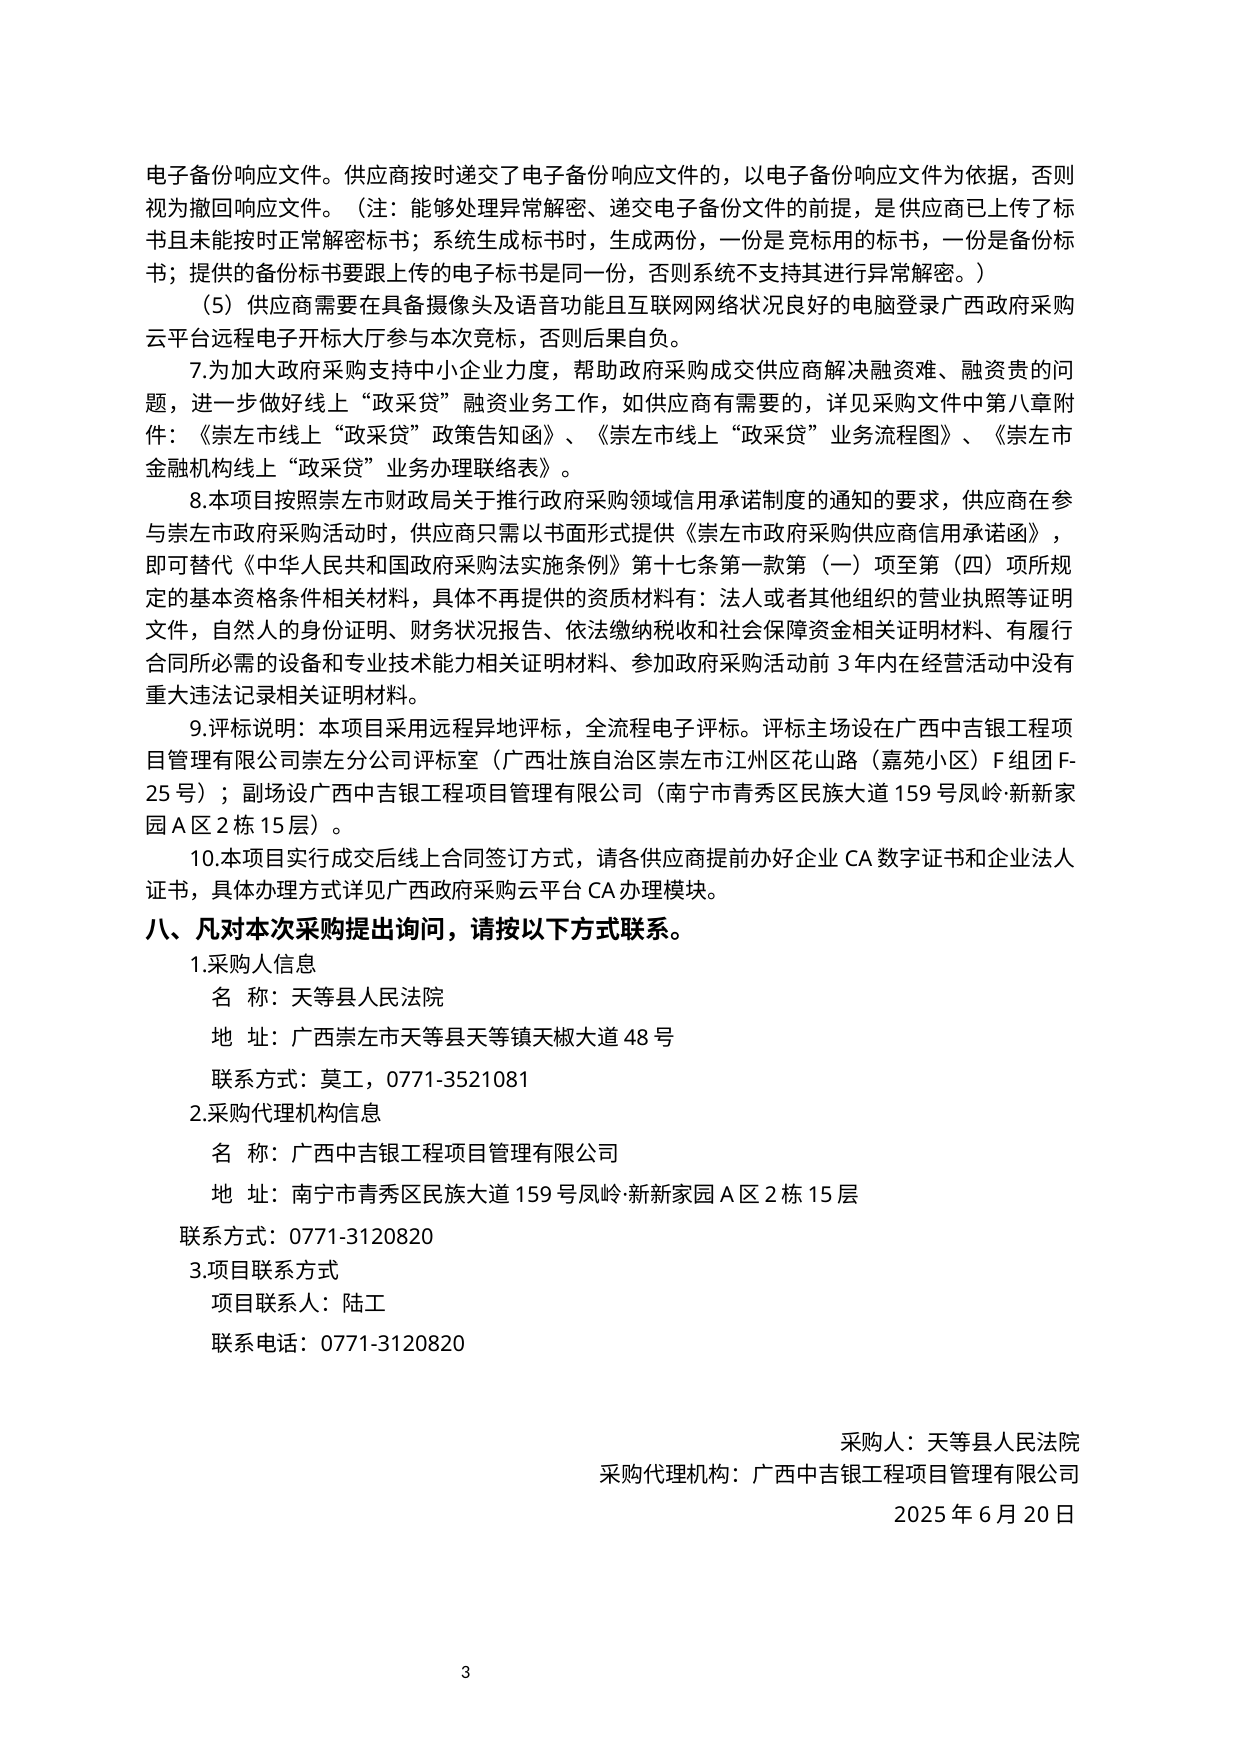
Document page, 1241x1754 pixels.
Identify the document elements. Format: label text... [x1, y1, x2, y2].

list 9.评标说明：本项目采用远程异地评标，全流程电子评标。评标主场设在广西中吉银工程项目管理有限公司崇左分公司评标室（广西壮族自治区崇左市江州区花山路（嘉苑小区）F组团F-25号）；副场设广西中吉银工程项目管理有限公司（南宁市青秀区民族大道159号凤岭·新新家园A区2栋15层）。 [145, 710, 1076, 840]
text 联系方式：0771-3120820 [145, 1211, 1076, 1253]
text 地 址：广西崇左市天等县天等镇天椒大道48号 [145, 1012, 1076, 1054]
list 8.本项目按照崇左市财政局关于推行政府采购领域信用承诺制度的通知的要求，供应商在参与崇左市政府采购活动时，供应商只需以书面形式提供《崇左市政府采购供应商信用承诺函》，即可替代《中华人民共和国政府采购法实施条例》第十七条第一款第（一）项至第（四）项所规定的基本资格条件相关材料，具体不再提供的资质材料有：法人或者其他组织的营业执照等证明文件，自然人的身份证明、财务状况报告、依法缴纳税收和社会保障资金相关证明材料、有履行合同所必需的设备和专业技术能力相关证明材料、参加政府采购活动前3年内在经营活动中没有重大违法记录相关证明材料。 [145, 483, 1076, 710]
text 1.采购人信息 [145, 947, 1076, 979]
text 名 称：广西中吉银工程项目管理有限公司 [145, 1128, 1076, 1169]
text 2.采购代理机构信息 [145, 1095, 1076, 1128]
text 项目联系人：陆工 [145, 1285, 1076, 1318]
text 八、凡对本次采购提出询问，请按以下方式联系。 [145, 905, 1076, 947]
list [145, 158, 1076, 288]
text 采购人：天等县人民法院 [145, 1424, 1080, 1457]
list 10.本项目实行成交后线上合同签订方式，请各供应商提前办好企业CA数字证书和企业法人证书，具体办理方式详见广西政府采购云平台CA办理模块。 [145, 840, 1076, 905]
list 7.为加大政府采购支持中小企业力度，帮助政府采购成交供应商解决融资难、融资贵的问题，进一步做好线上“政采贷”融资业务工作，如供应商有需要的，详见采购文件中第八章附件：《崇左市线上“政采贷”政策告知函》、《崇左市线上“政采贷”业务流程图》、《崇左市金融机构线上“政采贷”业务办理联络表》。 [145, 353, 1076, 483]
text 地 址：南宁市青秀区民族大道159号凤岭·新新家园A区2栋15层 [145, 1169, 1076, 1211]
text 3.项目联系方式 [145, 1253, 1076, 1285]
text 联系电话：0771-3120820 [145, 1318, 1076, 1359]
text 2025年6月20日 [145, 1489, 1076, 1531]
text 名 称：天等县人民法院 [145, 979, 1076, 1012]
text 联系方式：莫工，0771-3521081 [145, 1054, 1076, 1095]
text 采购代理机构：广西中吉银工程项目管理有限公司 [145, 1457, 1080, 1489]
list （5）供应商需要在具备摄像头及语音功能且互联网网络状况良好的电脑登录广西政府采购云平台远程电子开标大厅参与本次竞标，否则后果自负。 [145, 288, 1076, 353]
